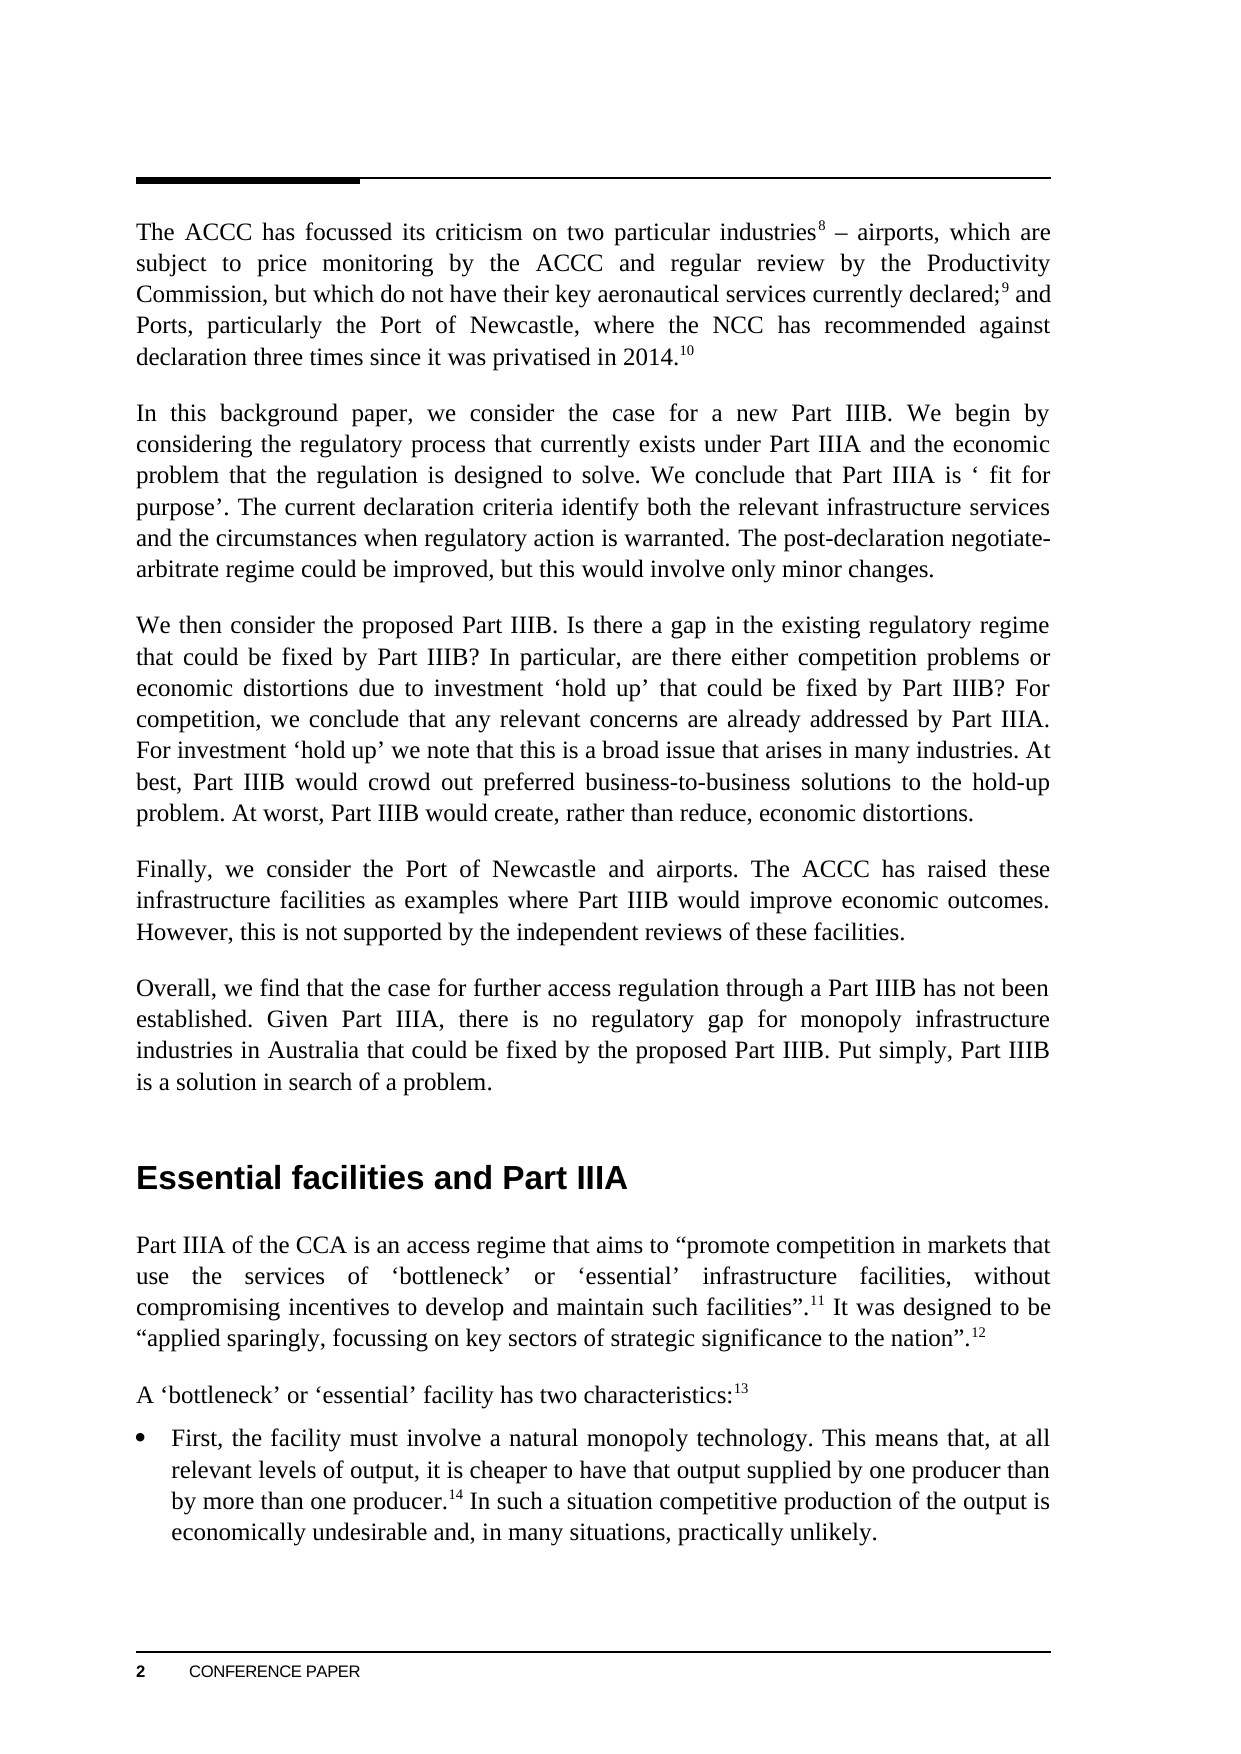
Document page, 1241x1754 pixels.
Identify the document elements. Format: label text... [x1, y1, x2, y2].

text Part IIIA of the CCA is an access regime that aims to “promote competition in markets that use the services of ‘bottleneck’ or ‘essential’ infrastructure facilities, without compromising incentives to develop and maintain such facilities”. It was designed to be “applied sparingly, focussing on key sectors of strategic significance to the nation”. [136, 1227, 1051, 1352]
text Finally, we consider the Port of Newcastle and airports. The ACCC has raised these infrastructure facilities as examples where Part IIIB would improve economic outcomes. However, this is not supported by the independent reviews of these facilities. [136, 852, 1051, 946]
text Overall, we find that the case for further access regulation through a Part IIIB has not been established. Given Part IIIA, there is no regulatory gap for monopoly infrastructure industries in Australia that could be fixed by the proposed Part IIIB. Put simply, Part IIIB is a solution in search of a problem. [136, 971, 1051, 1096]
text A ‘bottleneck’ or ‘essential’ facility has two characteristics: [136, 1377, 1051, 1408]
text The ACCC has focussed its criticism on two particular industries – airports, which are subject to price monitoring by the ACCC and regular review by the Productivity Commission, but which do not have their key aeronautical services currently declared; and Ports, particularly the Port of Newcastle, where the NCC has recommended against declaration three times since it was privatised in 2014. [136, 214, 1051, 371]
subtitle Essential facilities and Part IIIA [136, 1158, 1051, 1196]
text In this background paper, we consider the case for a new Part IIIB. We begin by considering the regulatory process that currently exists under Part IIIA and the economic problem that the regulation is designed to solve. We conclude that Part IIIA is ‘ fit for purpose’. The current declaration criteria identify both the relevant infrastructure services and the circumstances when regulatory action is warranted. The post-declaration negotiate-arbitrate regime could be improved, but this would involve only minor changes. [136, 396, 1051, 583]
text We then consider the proposed Part IIIB. Is there a gap in the existing regulatory regime that could be fixed by Part IIIB? In particular, are there either competition problems or economic distortions due to investment ‘hold up’ that could be fixed by Part IIIB? For competition, we conclude that any relevant concerns are already addressed by Part IIIA. For investment ‘hold up’ we note that this is a broad issue that arises in many industries. At best, Part IIIB would crowd out preferred business-to-business solutions to the hold-up problem. At worst, Part IIIB would create, rather than reduce, economic distortions. [136, 608, 1051, 827]
list First, the facility must involve a natural monopoly technology. This means that, at all relevant levels of output, it is cheaper to have that output supplied by one producer than by more than one producer. In such a situation competitive production of the output is economically undesirable and, in many situations, practically unlikely. [136, 1421, 1051, 1546]
